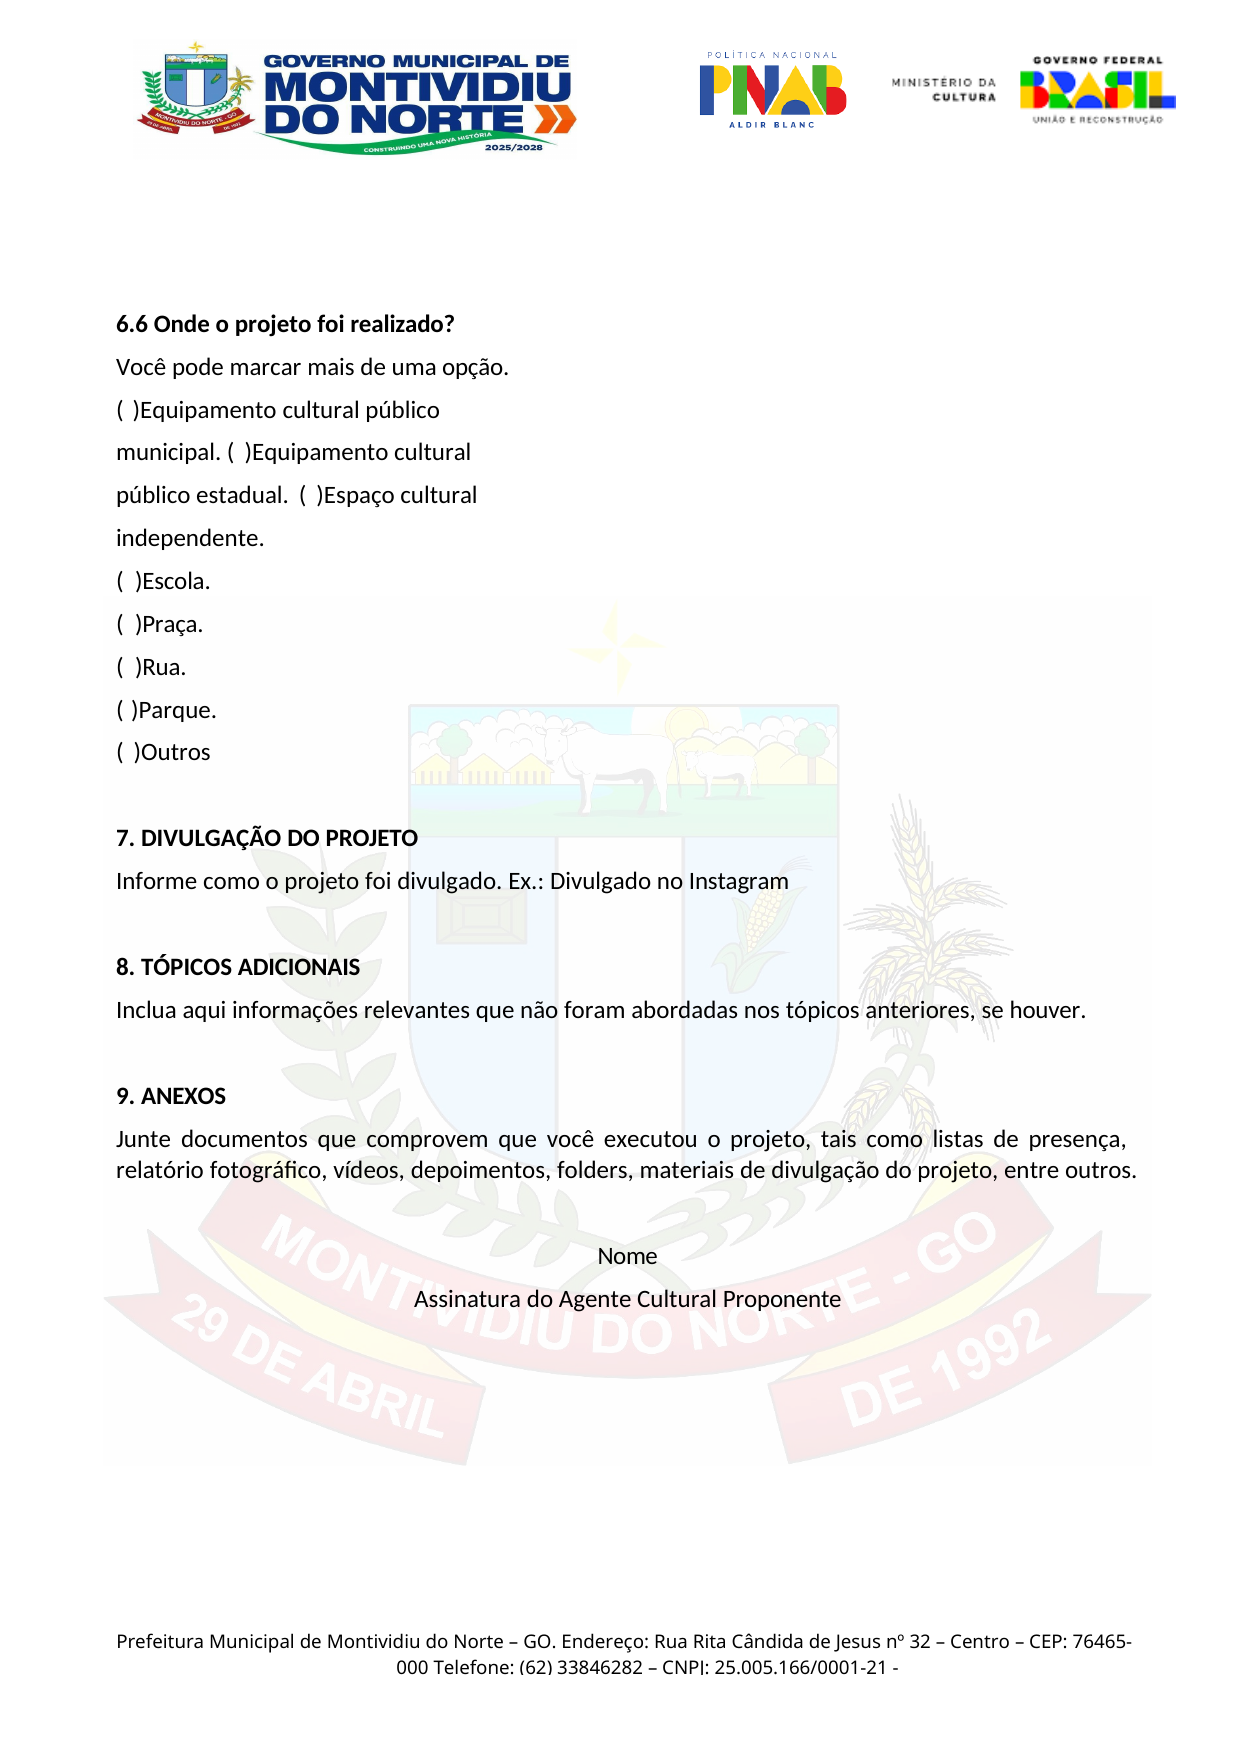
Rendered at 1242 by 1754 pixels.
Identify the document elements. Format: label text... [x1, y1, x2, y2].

text ( )Rua. [116, 651, 1168, 681]
text Inclua aqui informações relevantes que não foram abordadas nos tópicos anteriores, se houver. [116, 994, 1168, 1025]
text ( )Praça. [116, 608, 1168, 638]
text Nome [118, 1240, 1137, 1270]
subtitle ANEXOS [116, 1080, 1168, 1111]
text Você pode marcar mais de uma opção. [116, 351, 1168, 381]
text Informe como o projeto foi divulgado. Ex.: Divulgado no Instagram [116, 865, 1168, 896]
text ( )Parque. ( )Outros [116, 694, 222, 767]
text Assinatura do Agente Cultural Proponente [118, 1283, 1137, 1313]
text Junte documentos que comprovem que você executou o projeto, tais como listas de presença, relatório fotográfico, vídeos, depoimentos, folders, materiais de divulgação do projeto, entre outros. [116, 1123, 1168, 1184]
subtitle DIVULGAÇÃO DO PROJETO [116, 822, 1168, 853]
picture [133, 39, 578, 160]
list Onde o projeto foi realizado? [116, 308, 1168, 338]
picture [103, 596, 1152, 1466]
picture [892, 56, 1176, 125]
subtitle TÓPICOS ADICIONAIS [116, 951, 1168, 982]
text ( )Escola. [116, 565, 1168, 595]
text ( )Equipamento cultural público municipal. ( )Equipamento cultural público estadual. ( )Espaço cultural independente. [116, 394, 549, 552]
picture [699, 50, 847, 128]
